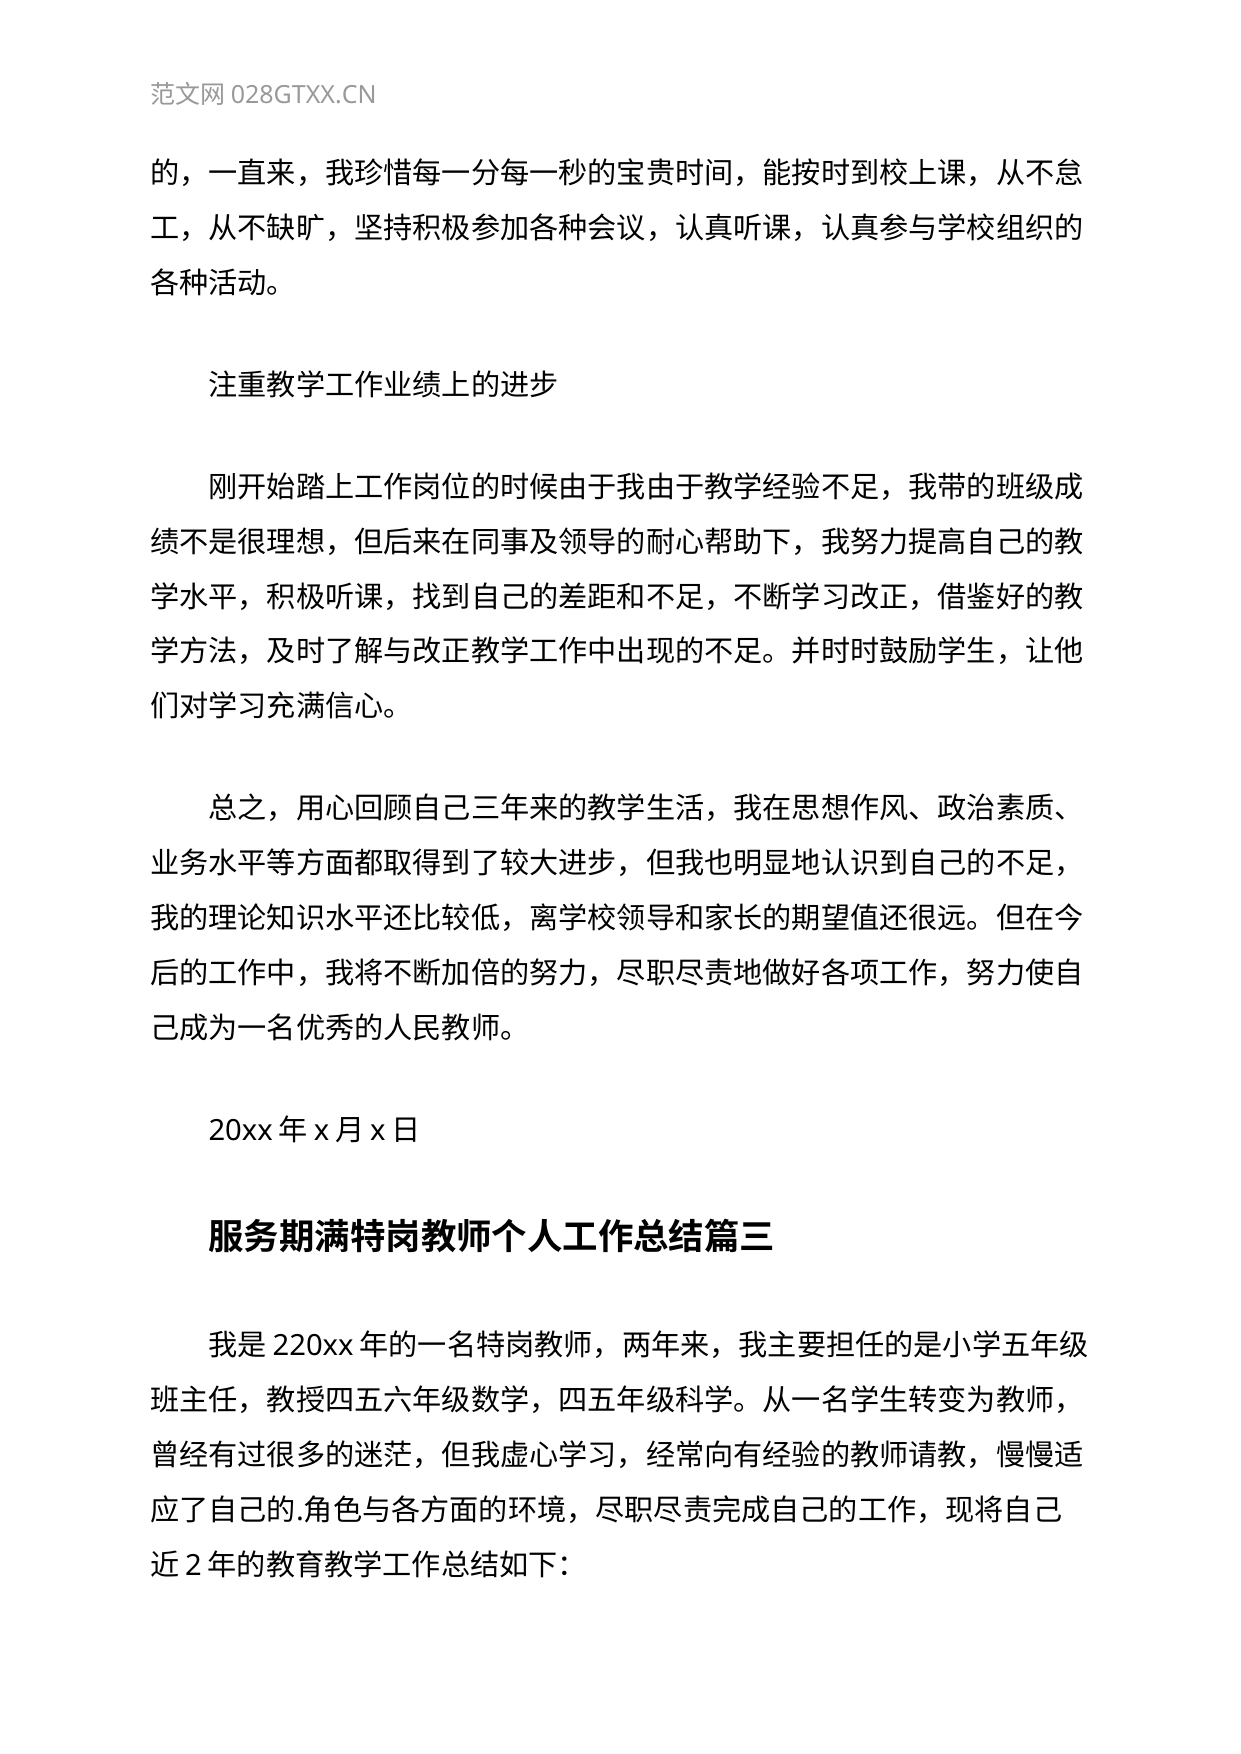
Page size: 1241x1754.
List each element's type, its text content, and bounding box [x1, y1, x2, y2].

text 注重教学工作业绩上的进步 [150, 362, 1090, 404]
text 刚开始踏上工作岗位的时候由于我由于教学经验不足，我带的班级成绩不是很理想，但后来在同事及领导的耐心帮助下，我努力提高自己的教学水平，积极听课，找到自己的差距和不足，不断学习改正，借鉴好的教学方法，及时了解与改正教学工作中出现的不足。并时时鼓励学生，让他们对学习充满信心。 [150, 463, 1090, 725]
text 我是220xx年的一名特岗教师，两年来，我主要担任的是小学五年级班主任，教授四五六年级数学，四五年级科学。从一名学生转变为教师，曾经有过很多的迷茫，但我虚心学习，经常向有经验的教师请教，慢慢适应了自己的.角色与各方面的环境，尽职尽责完成自己的工作，现将自己近2年的教育教学工作总结如下： [150, 1321, 1090, 1584]
text 20xx年x月x日 [150, 1106, 1090, 1148]
text 服务期满特岗教师个人工作总结篇三 [150, 1208, 1090, 1259]
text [150, 150, 1090, 302]
text 总之，用心回顾自己三年来的教学生活，我在思想作风、政治素质、业务水平等方面都取得到了较大进步，但我也明显地认识到自己的不足，我的理论知识水平还比较低，离学校领导和家长的期望值还很远。但在今后的工作中，我将不断加倍的努力，尽职尽责地做好各项工作，努力使自己成为一名优秀的人民教师。 [150, 785, 1090, 1047]
